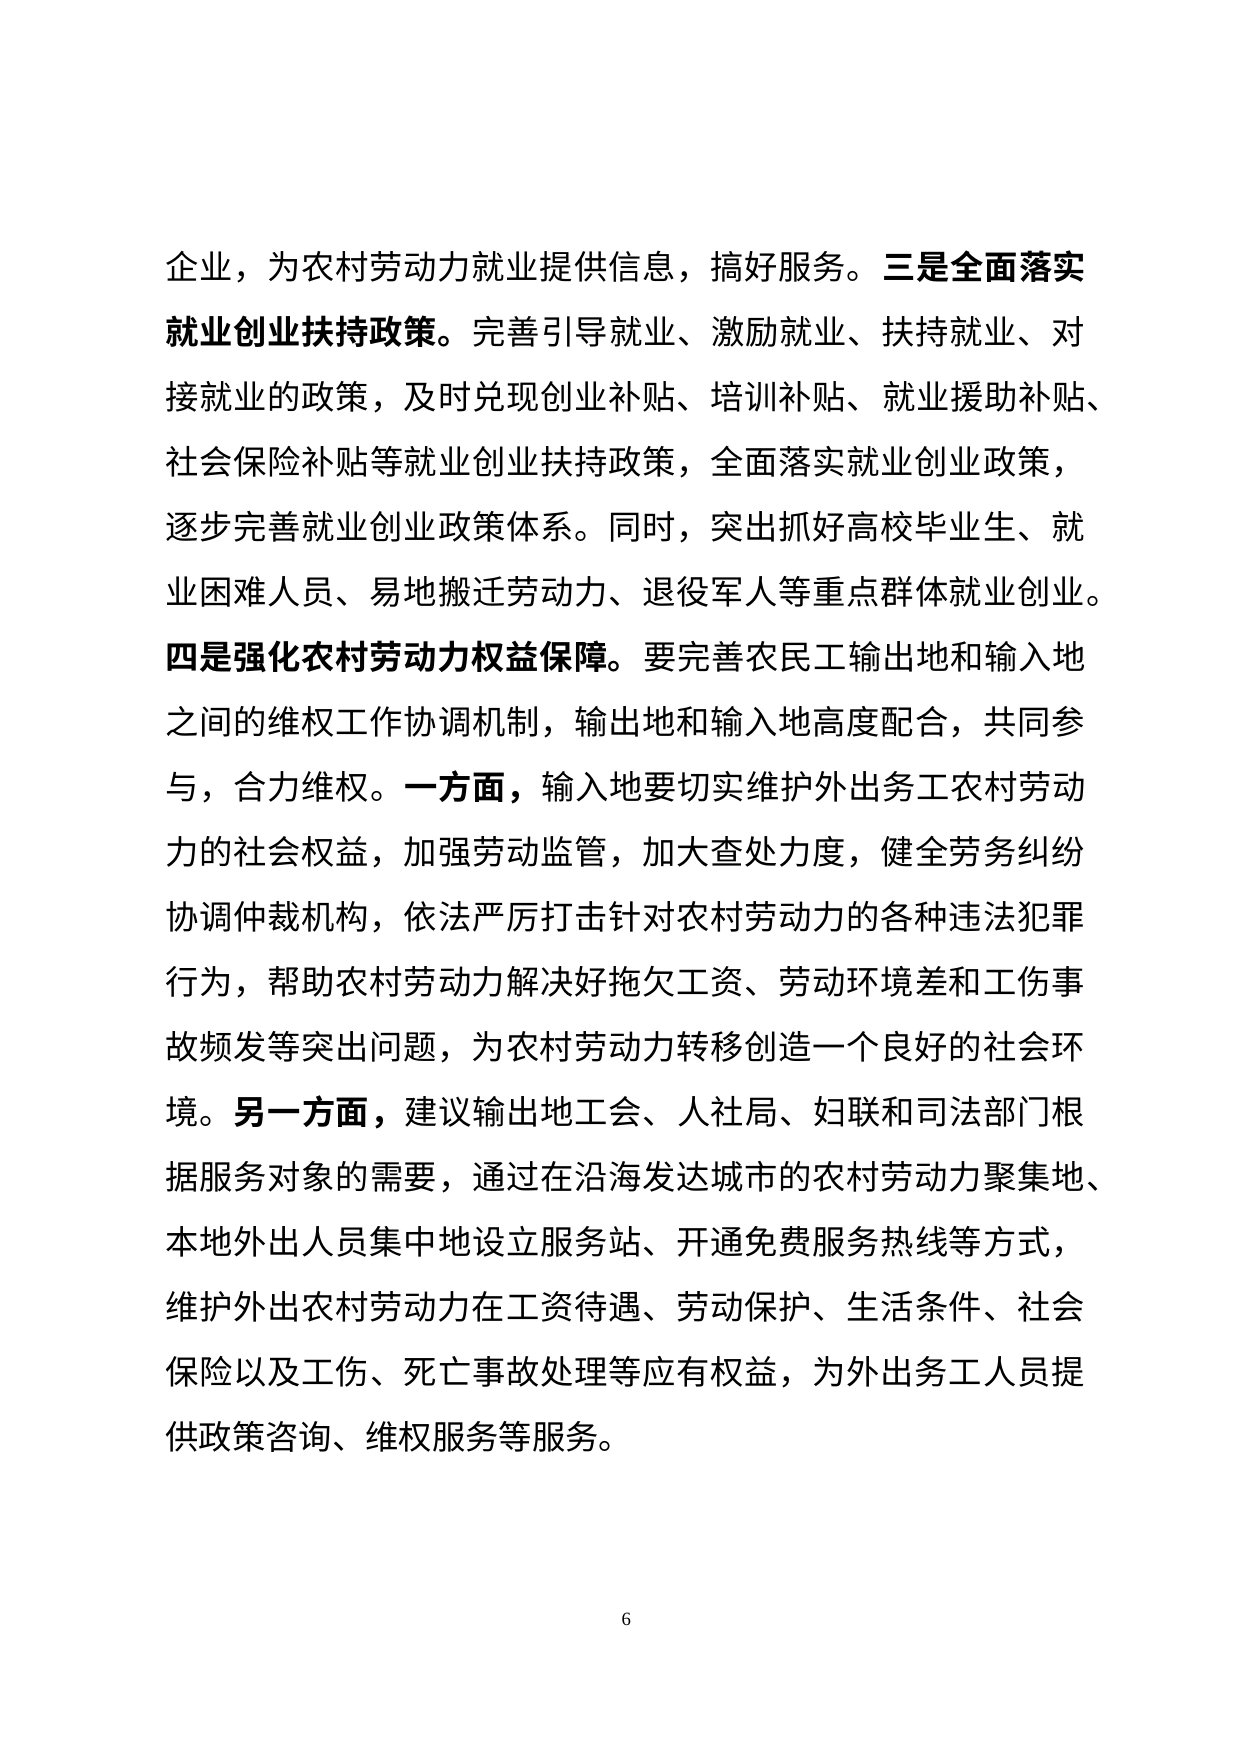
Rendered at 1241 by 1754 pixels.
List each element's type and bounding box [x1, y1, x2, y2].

text [165, 233, 1087, 1468]
